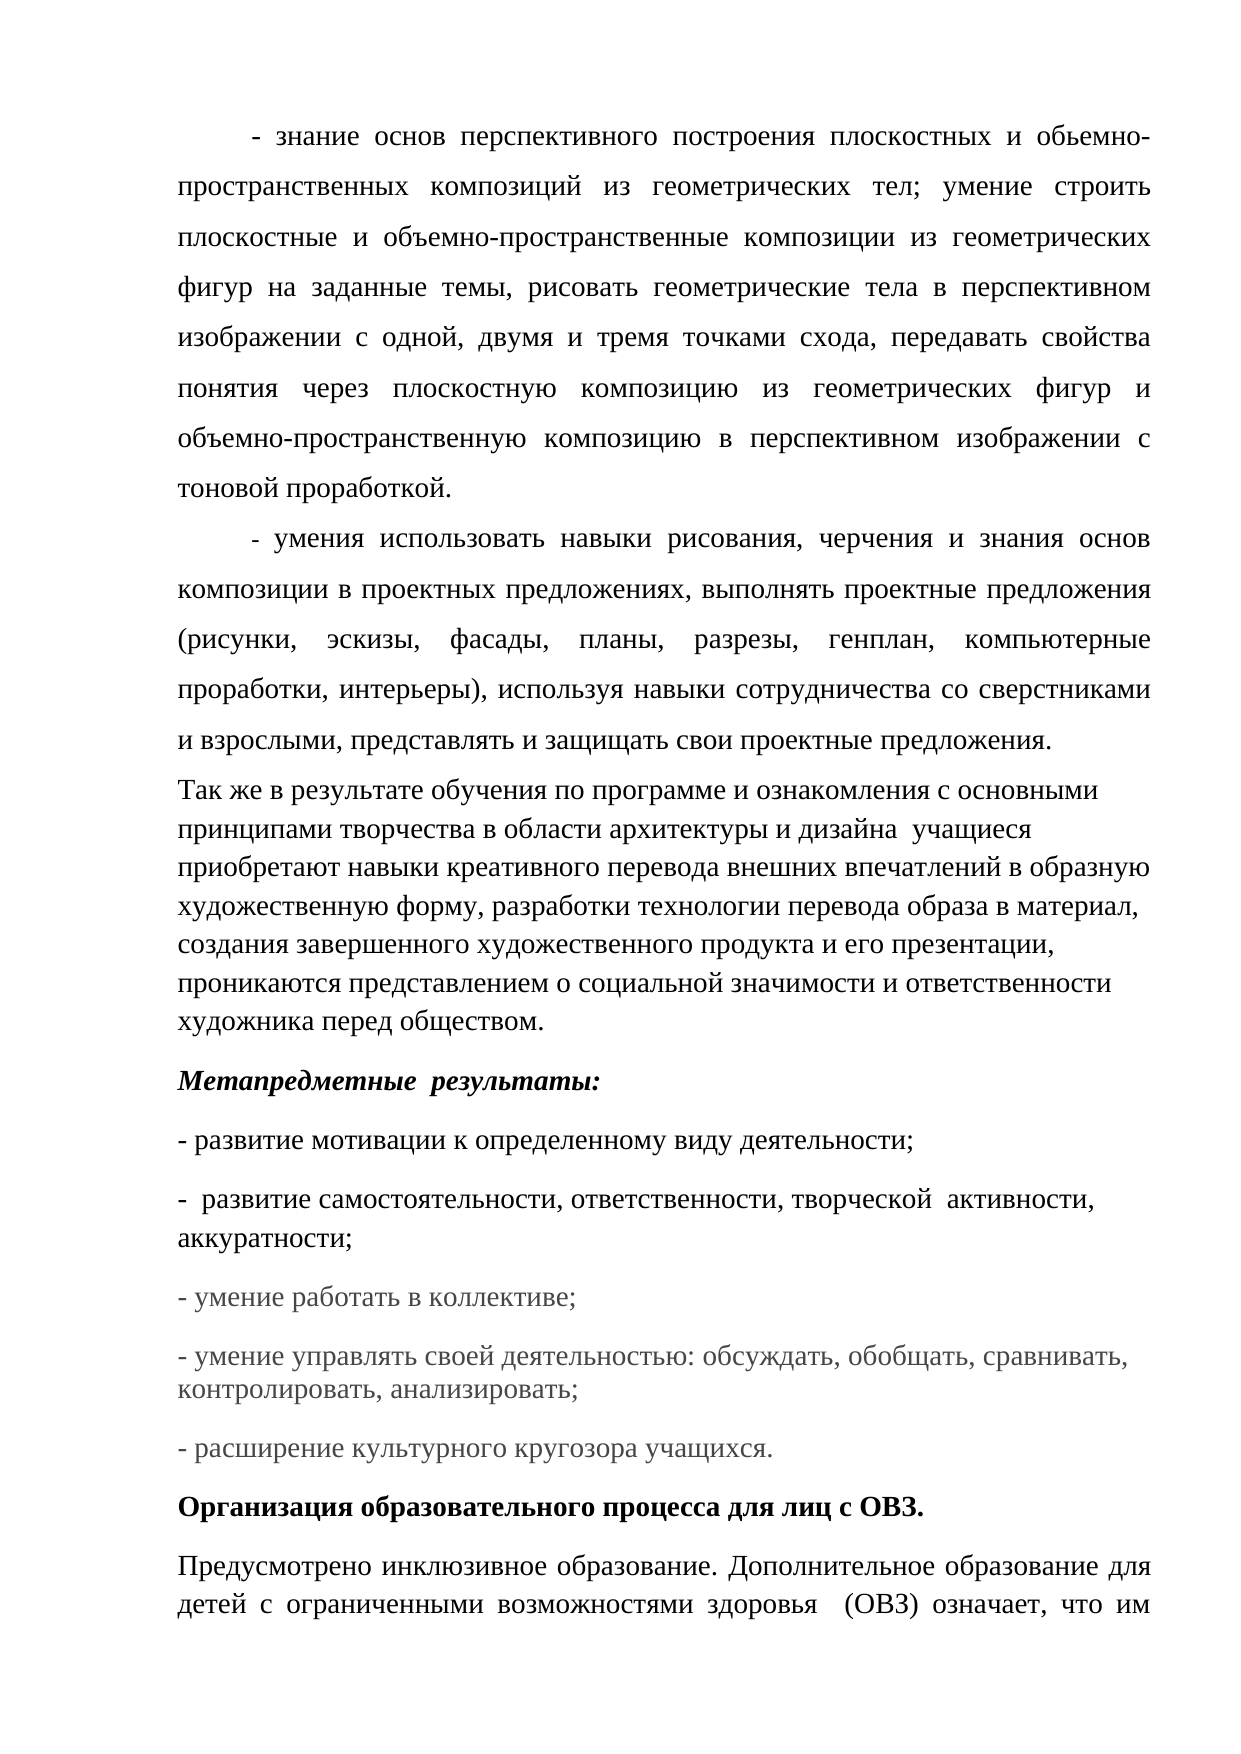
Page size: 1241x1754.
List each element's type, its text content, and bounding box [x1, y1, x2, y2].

text - умение работать в коллективе; [177, 1279, 1152, 1313]
text - знание основ перспективного построения плоскостных и обьемно-пространственных композиций из геометрических тел; умение строить плоскостные и объемно-пространственные композиции из геометрических фигур на заданные темы, рисовать геометрические тела в перспективном изображении с одной, двумя и тремя точками схода, передавать свойства понятия через плоскостную композицию из геометрических фигур и объемно-пространственную композицию в перспективном изображении с тоновой проработкой. [177, 118, 1152, 504]
text - развитие самостоятельности, ответственности, творческой активности, аккуратности; [177, 1182, 1152, 1254]
text - умения использовать навыки рисования, черчения и знания основ композиции в проектных предложениях, выполнять проектные предложения (рисунки, эскизы, фасады, планы, разрезы, генплан, компьютерные проработки, интерьеры), используя навыки сотрудничества со сверстниками и взрослыми, представлять и защищать свои проектные предложения. [177, 521, 1152, 755]
text Так же в результате обучения по программе и ознакомления с основными принципами творчества в области архитектуры и дизайна учащиеся приобретают навыки креативного перевода внешних впечатлений в образную художественную форму, разработки технологии перевода образа в материал, создания завершенного художественного продукта и его презентации, проникаются представлением о социальной значимости и ответственности художника перед обществом. [177, 772, 1152, 1037]
text Организация образовательного процесса для лиц с ОВЗ. [177, 1489, 1152, 1522]
text - расширение культурного кругозора учащихся. [177, 1430, 1152, 1464]
text - развитие мотивации к определенному виду деятельности; [177, 1122, 1152, 1156]
text Метапредметные результаты: [177, 1063, 1152, 1096]
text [177, 1548, 1152, 1620]
text - умение управлять своей деятельностью: обсуждать, обобщать, сравнивать, контролировать, анализировать; [177, 1338, 1152, 1405]
